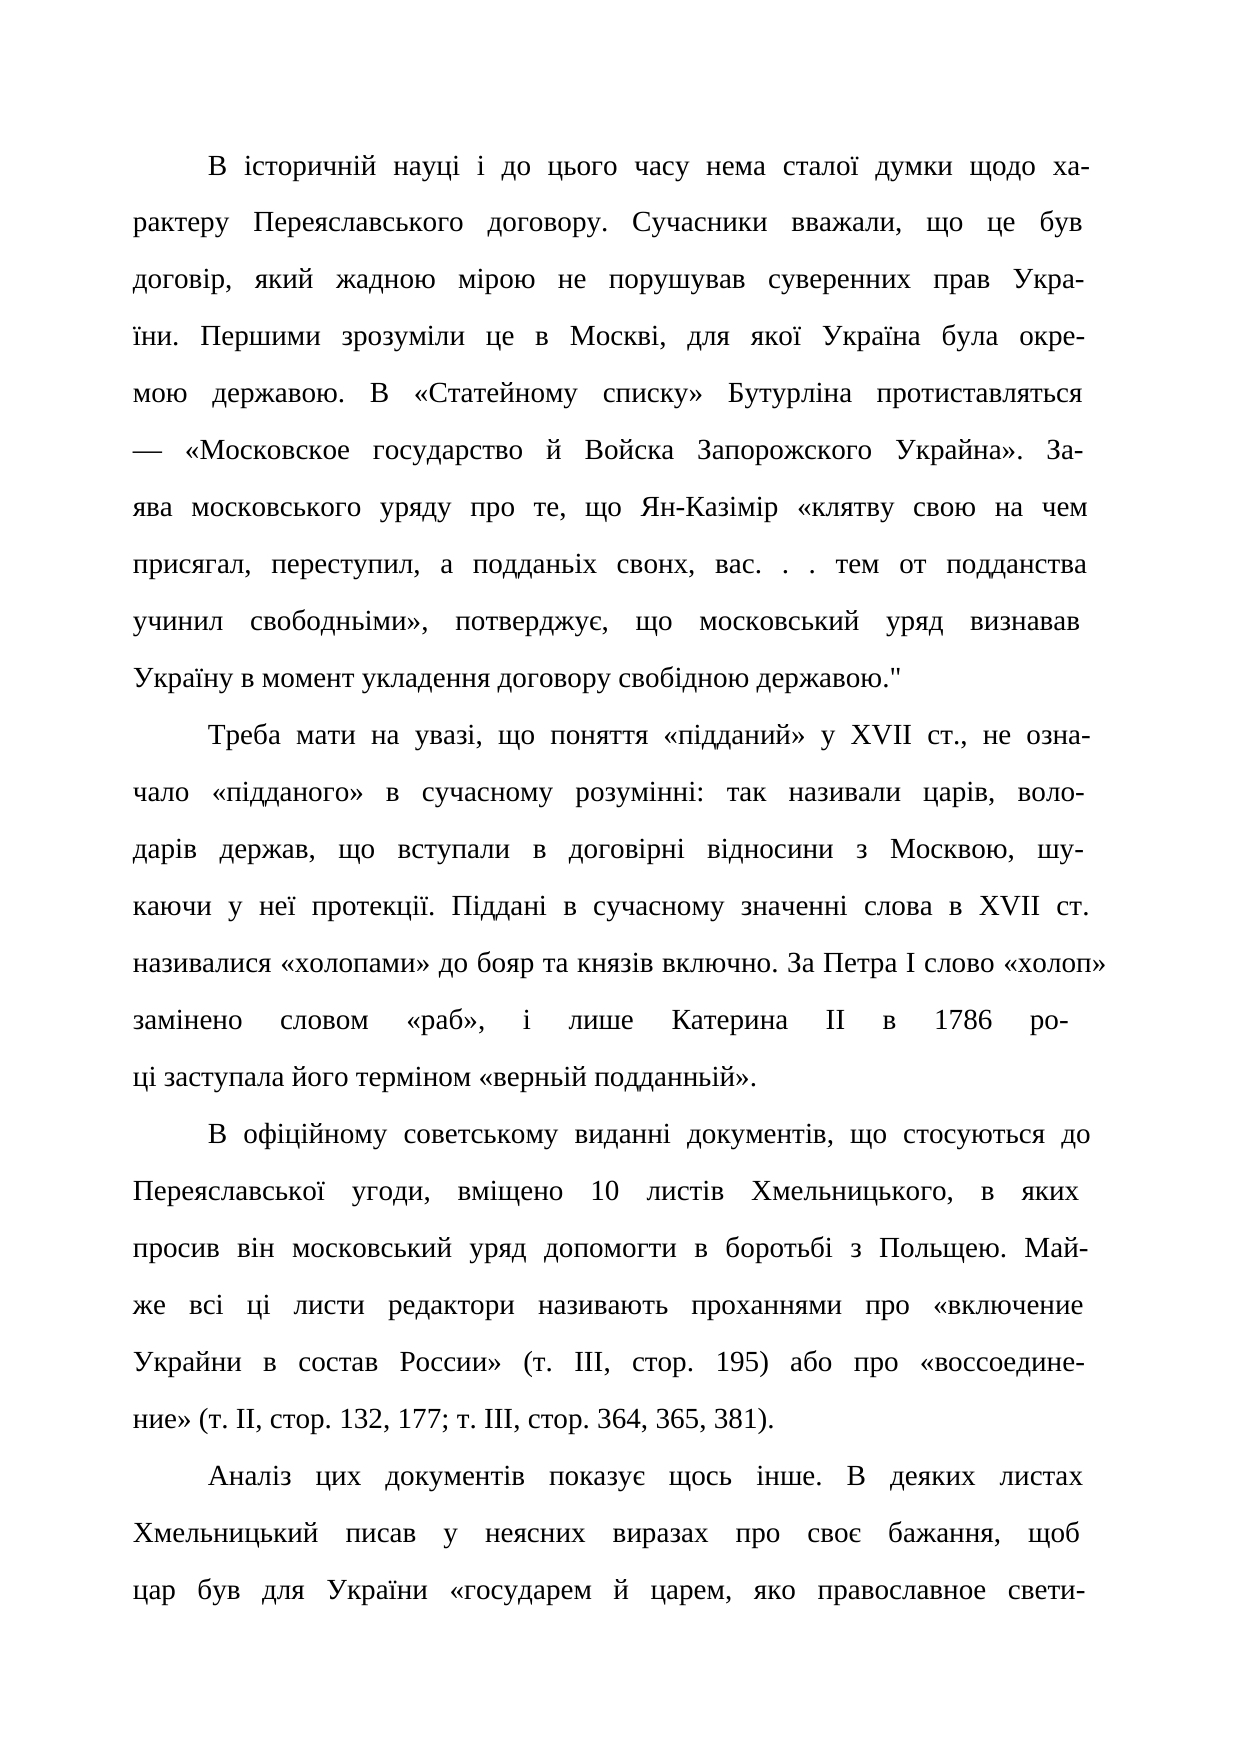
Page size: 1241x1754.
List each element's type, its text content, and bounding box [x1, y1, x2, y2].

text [133, 1458, 1108, 1606]
text В історичній науці і до цього часу нема сталої думки щодо ха- рактеру Переяславського договору. Сучасники вважали, що це був договір, який жадною мірою не порушував суверенних прав Укра- їни. Першими зрозуміли це в Москві, для якої Україна була окре- мою державою. В «Статейному списку» Бутурліна протиставляться — «Московское государство й Войска Запорожского Украйна». За- ява московського уряду про те, що Ян-Казімір «клятву свою на чем присягал, переступил, а подданьіх свонх, вас. . . тем от подданства учинил свободньіми», потверджує, що московський уряд визнавав Україну в момент укладення договору свобідною державою." [133, 148, 1108, 694]
text Треба мати на увазі, що поняття «підданий» у XVII ст., не озна- чало «підданого» в сучасному розумінні: так називали царів, воло- дарів держав, що вступали в договірні відносини з Москвою, шу- каючи у неї протекції. Піддані в сучасному значенні слова в XVII ст. називалися «холопами» до бояр та князів включно. За Петра І слово «холоп» замінено словом «раб», і лише Катерина II в 1786 ро- ці заступала його терміном «верньій подданньій». [133, 717, 1108, 1093]
text В офіційному советському виданні документів, що стосуються до Переяславської угоди, вміщено 10 листів Хмельницького, в яких просив він московський уряд допомогти в боротьбі з Польщею. Май- же всі ці листи редактори називають проханнями про «включение Украйни в состав России» (т. III, стор. 195) або про «воссоедине- ние» (т. II, стор. 132, 177; т. III, стор. 364, 365, 381). [133, 1116, 1108, 1435]
